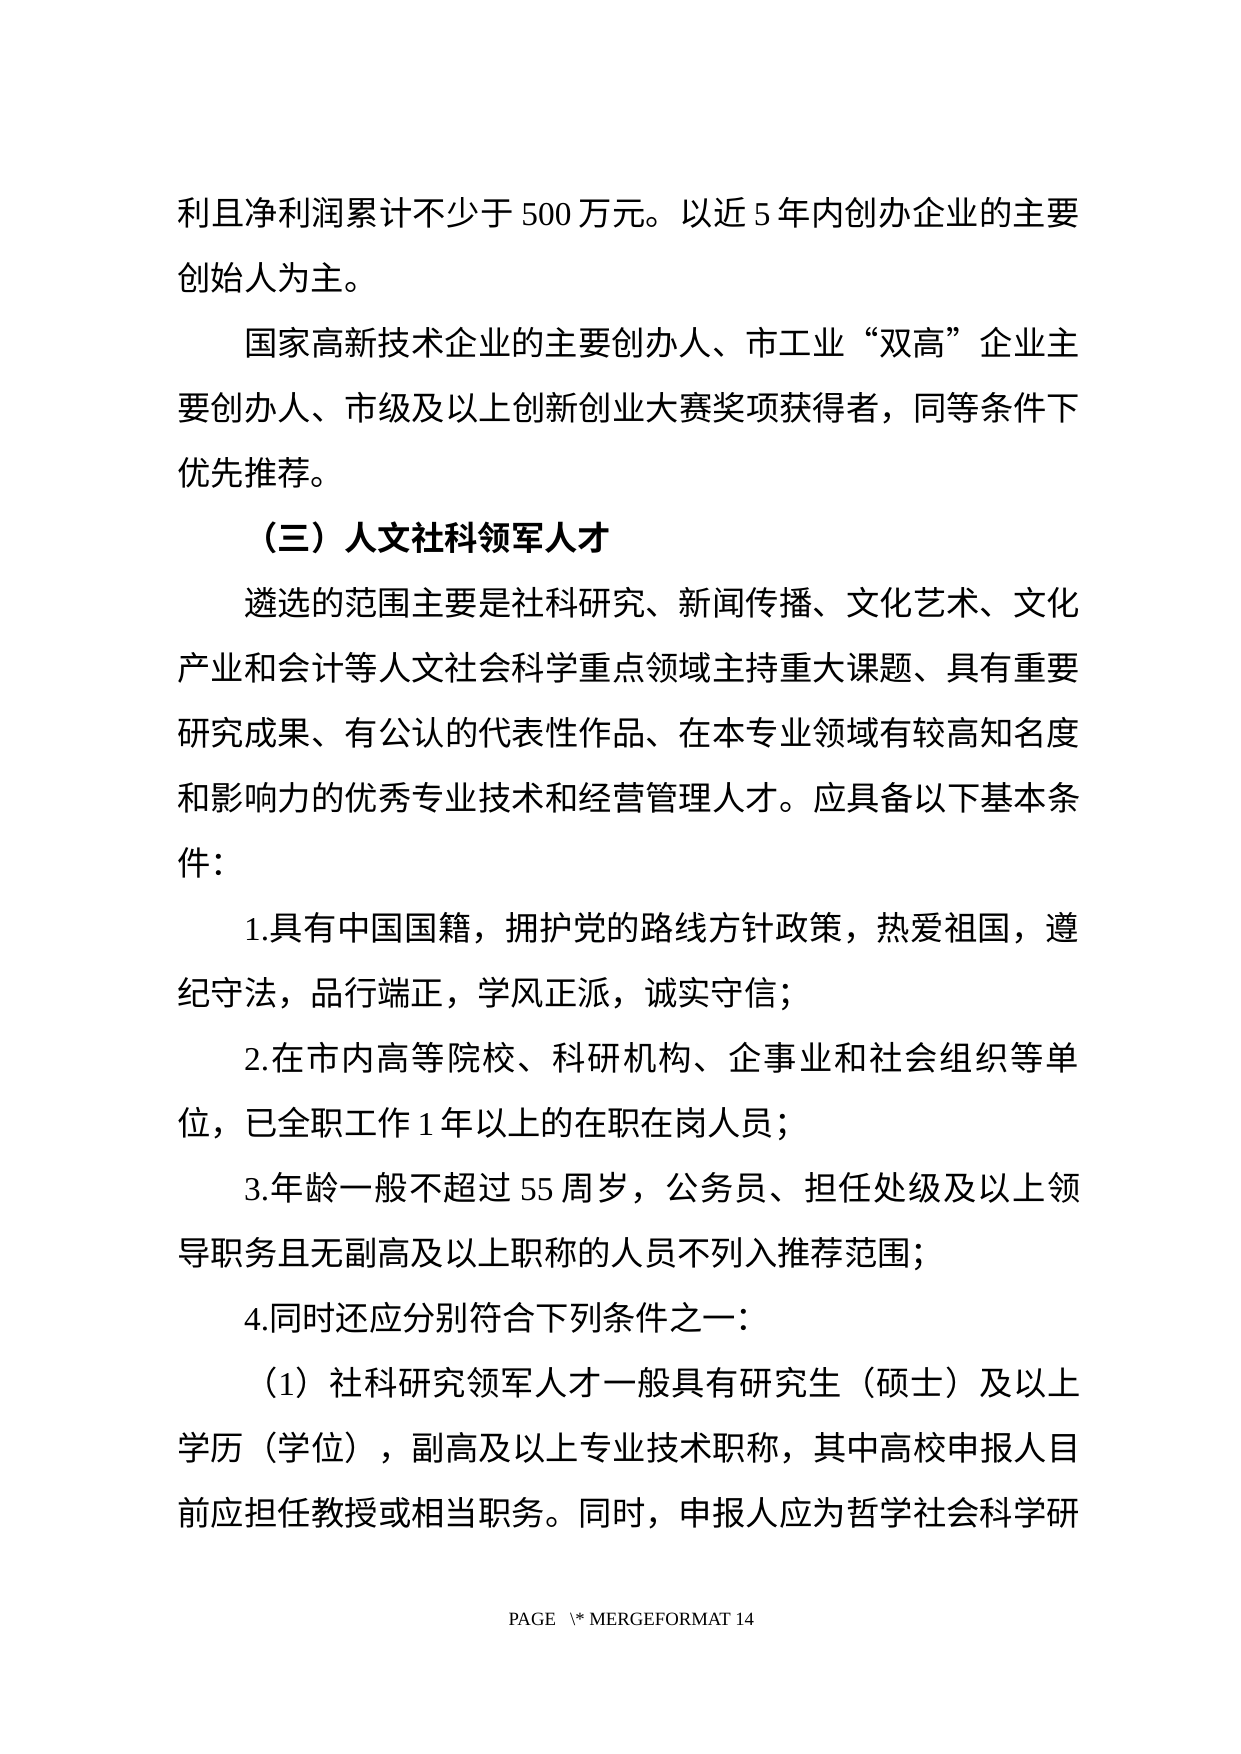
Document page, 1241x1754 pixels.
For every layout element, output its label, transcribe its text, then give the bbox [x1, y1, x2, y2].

text 1.具有中国国籍，拥护党的路线方针政策，热爱祖国，遵纪守法，品行端正，学风正派，诚实守信； [177, 893, 1081, 1023]
text 2.在市内高等院校、科研机构、企事业和社会组织等单位，已全职工作1年以上的在职在岗人员； [177, 1023, 1081, 1153]
text （三）人文社科领军人才 [177, 503, 1081, 568]
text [177, 1348, 1081, 1543]
text 遴选的范围主要是社科研究、新闻传播、文化艺术、文化产业和会计等人文社会科学重点领域主持重大课题、具有重要研究成果、有公认的代表性作品、在本专业领域有较高知名度和影响力的优秀专业技术和经营管理人才。应具备以下基本条件： [177, 568, 1081, 893]
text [177, 178, 1081, 308]
text 4.同时还应分别符合下列条件之一： [177, 1283, 1081, 1348]
text 国家高新技术企业的主要创办人、市工业“双高”企业主要创办人、市级及以上创新创业大赛奖项获得者，同等条件下优先推荐。 [177, 308, 1081, 503]
text 3.年龄一般不超过55周岁，公务员、担任处级及以上领导职务且无副高及以上职称的人员不列入推荐范围； [177, 1153, 1081, 1283]
